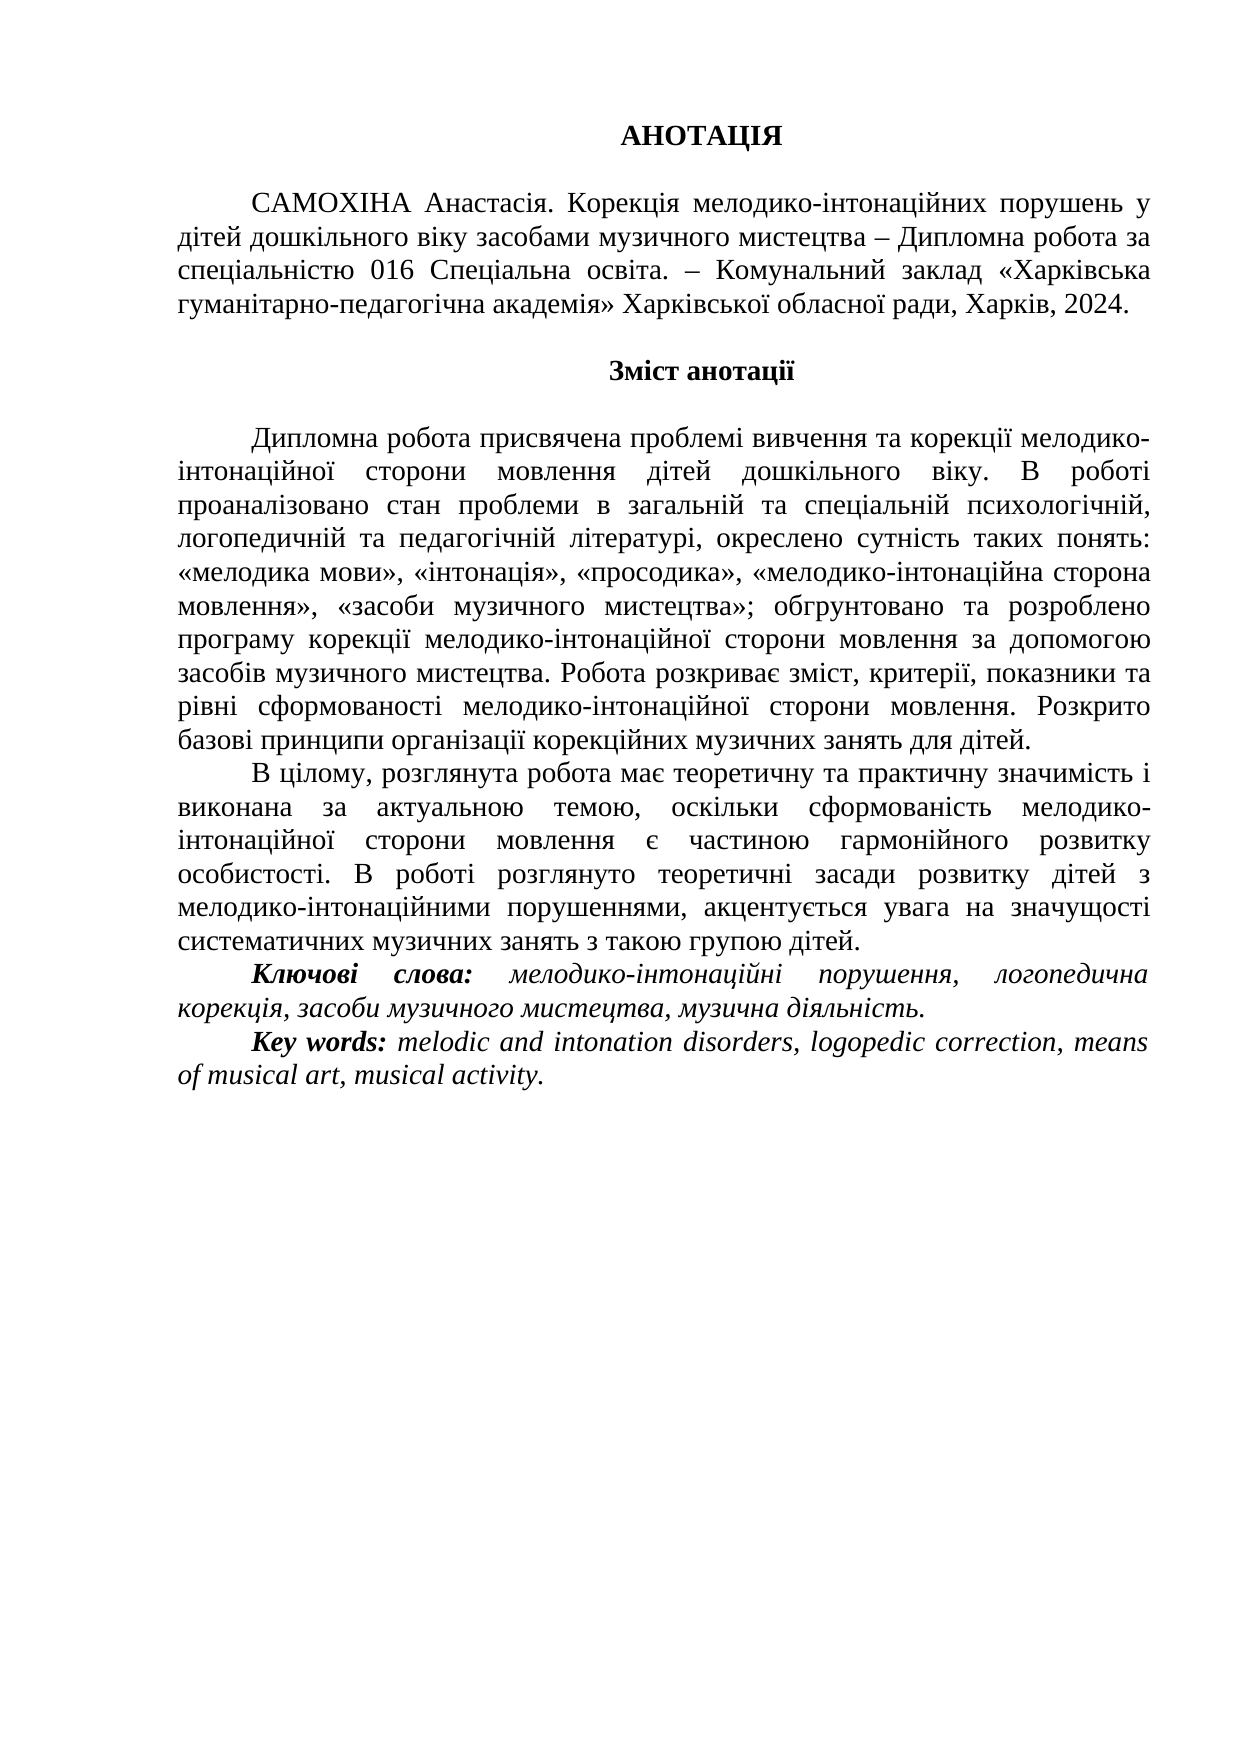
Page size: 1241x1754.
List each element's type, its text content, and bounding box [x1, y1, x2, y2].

text Зміст анотації [177, 353, 1152, 386]
text САМОХІНА Анастасія. Корекція мелодико-інтонаційних порушень у дітей дошкільного віку засобами музичного мистецтва – Дипломна робота за спеціальністю 016 Спеціальна освіта. – Комунальний заклад «Харківська гуманітарно-педагогічна академія» Харківської обласної ради, Харків, 2024. [177, 185, 1152, 319]
text АНОТАЦІЯ [177, 118, 1152, 152]
text Ключові слова: мелодико-інтонаційні порушення, логопедична корекція, засоби музичного мистецтва, музична діяльність. [177, 957, 1152, 1024]
text Key words: melodic and intonation disorders, logopedic correction, means of musical art, musical activity. [177, 1024, 1152, 1091]
text Дипломна робота присвячена проблемі вивчення та корекції мелодико-інтонаційної сторони мовлення дітей дошкільного віку. В роботі проаналізовано стан проблеми в загальній та спеціальній психологічній, логопедичній та педагогічній літературі, окреслено сутність таких понять: «мелодика мови», «інтонація», «просодика», «мелодико-інтонаційна сторона мовлення», «засоби музичного мистецтва»; обгрунтовано та розроблено програму корекції мелодико-інтонаційної сторони мовлення за допомогою засобів музичного мистецтва. Робота розкриває зміст, критерії, показники та рівні сформованості мелодико-інтонаційної сторони мовлення. Розкрито базові принципи організації корекційних музичних занять для дітей. [177, 420, 1152, 755]
text В цілому, розглянута робота має теоретичну та практичну значимість і виконана за актуальною темою, оскільки сформованість мелодико-інтонаційної сторони мовлення є частиною гармонійного розвитку особистості. В роботі розглянуто теоретичні засади розвитку дітей з мелодико-інтонаційними порушеннями, акцентується увага на значущості систематичних музичних занять з такою групою дітей. [177, 755, 1152, 957]
